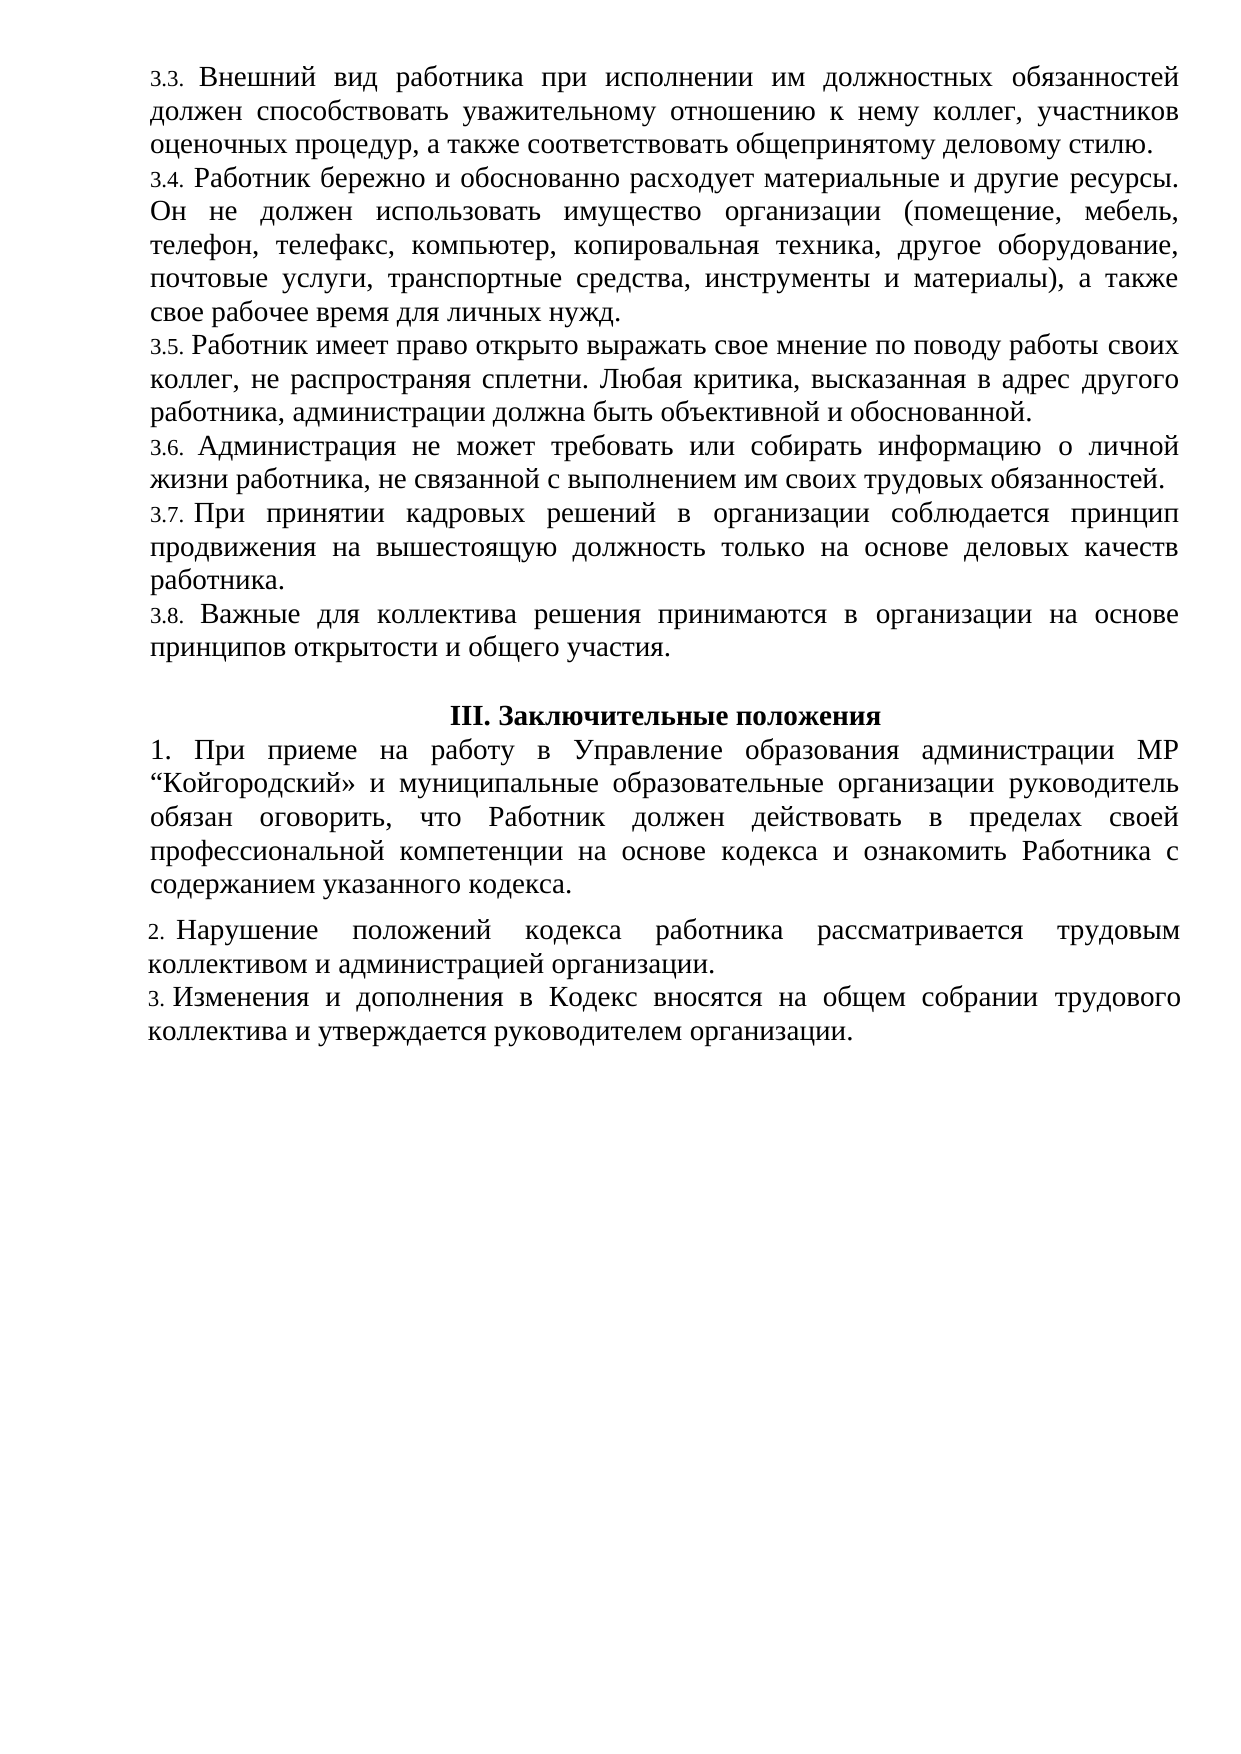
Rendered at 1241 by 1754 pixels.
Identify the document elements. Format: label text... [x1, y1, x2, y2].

list Администрация не может требовать или собирать информацию о личной жизни работника, не связанной с выполнением им своих трудовых обязанностей. [150, 428, 1179, 495]
list Работник имеет право открыто выражать свое мнение по поводу работы своих коллег, не распространяя сплетни. Любая критика, высказанная в адрес другого работника, администрации должна быть объективной и обоснованной. [150, 327, 1179, 428]
list Важные для коллектива решения принимаются в организации на основе принципов открытости и общего участия. [150, 596, 1179, 663]
list При принятии кадровых решений в организации соблюдается принцип продвижения на вышестоящую должность только на основе деловых качеств работника. [150, 495, 1179, 596]
list Нарушение положений кодекса работника рассматривается трудовым коллективом и администрацией организации. [148, 912, 1181, 979]
list Работник бережно и обоснованно расходует материальные и другие ресурсы. Он не должен использовать имущество организации (помещение, мебель, телефон, телефакс, компьютер, копировальная техника, другое оборудование, почтовые услуги, транспортные средства, инструменты и материалы), а также свое рабочее время для личных нужд. [150, 160, 1179, 327]
list Внешний вид работника при исполнении им должностных обязанностей должен способствовать уважительному отношению к нему коллег, участников оценочных процедур, а также соответствовать общепринятому деловому стилю. [150, 59, 1179, 160]
text 1. При приеме на работу в Управление образования администрации МР “Койгородский» и муниципальные образовательные организации руководитель обязан оговорить, что Работник должен действовать в пределах своей профессиональной компетенции на основе кодекса и ознакомить Работника с содержанием указанного кодекса. [150, 732, 1179, 900]
text III. Заключительные положения [150, 698, 1181, 732]
list Изменения и дополнения в Кодекс вносятся на общем собрании трудового коллектива и утверждается руководителем организации. [148, 979, 1181, 1046]
